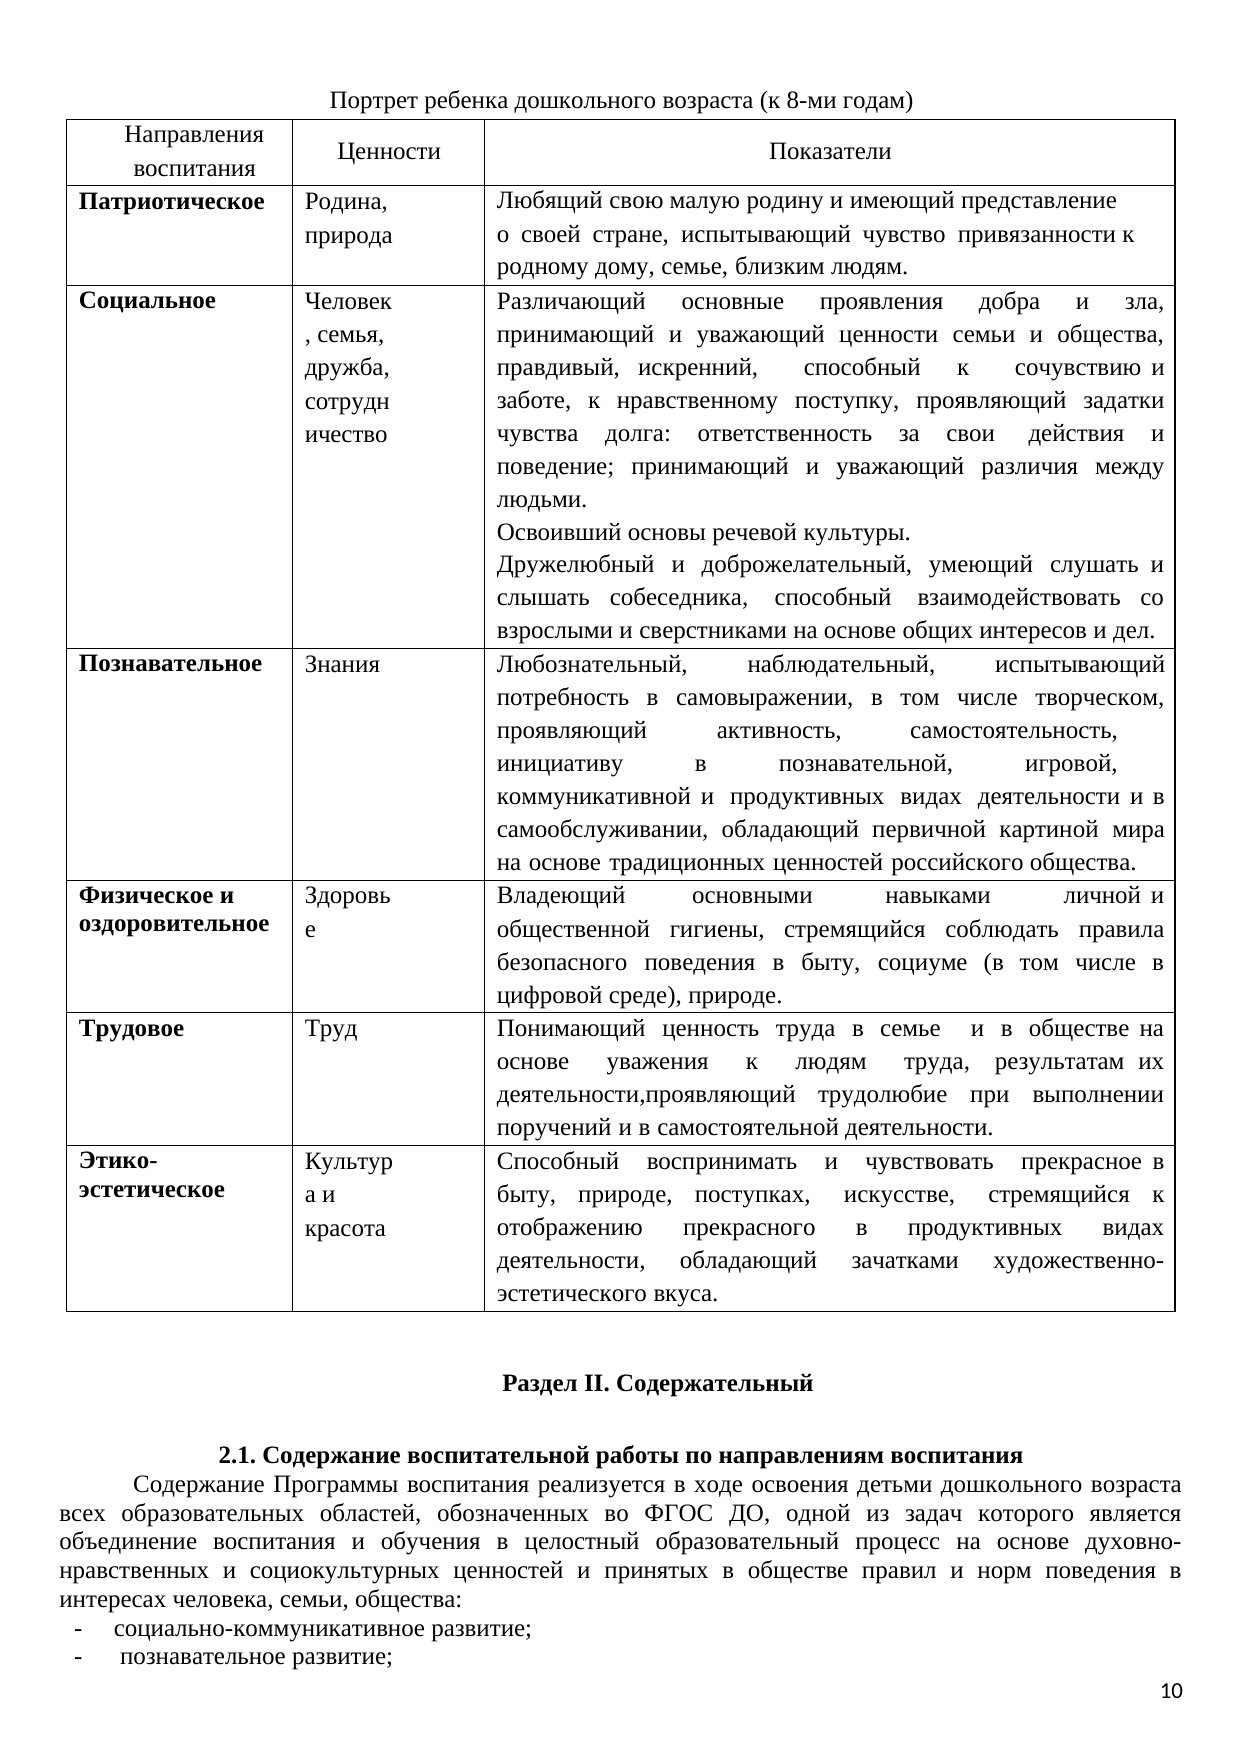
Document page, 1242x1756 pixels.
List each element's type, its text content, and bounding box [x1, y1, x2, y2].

table_cell Способный воспринимать и чувствовать прекрасное в быту, природе, поступках, искусстве, стремящийся к отображению прекрасного в продуктивных видах деятельности, обладающий зачатками художественно-эстетического вкуса. [485, 1146, 1174, 1311]
table_cell Этико-эстетическое [67, 1146, 292, 1311]
table_cell Владеющий основными навыками личной и общественной гигиены, стремящийся соблюдать правила безопасного поведения в быту, социуме (в том числе в цифровой среде), природе. [485, 881, 1174, 1012]
table_cell Различающий основные проявления добра и зла, принимающий и уважающий ценности семьи и общества, правдивый, искренний, способный к сочувствию и заботе, к нравственному поступку, проявляющий задатки чувства долга: ответственность за свои действия и поведение; принимающий и уважающий различия между людьми. Освоивший основы речевой культуры. Дружелюбный и доброжелательный, умеющий слушать и слышать собеседника, способный взаимодействовать со взрослыми и сверстниками на основе общих интересов и дел. [485, 286, 1174, 648]
table_cell Патриотическое [67, 186, 292, 285]
text - познавательное развитие; [59, 1641, 1183, 1670]
table_cell Родина, природа [293, 186, 484, 285]
table_cell Человек, семья, дружба, сотрудничество [293, 286, 484, 648]
table_header Показатели [485, 120, 1174, 185]
text Раздел II. Содержательный [59, 1368, 1183, 1396]
text - социально-коммуникативное развитие; [59, 1613, 1183, 1641]
table_cell Познавательное [67, 649, 292, 879]
table_cell Физическое и оздоровительное [67, 881, 292, 1012]
table_cell Трудовое [67, 1013, 292, 1145]
table_cell Труд [293, 1013, 484, 1145]
table_cell Любознательный, наблюдательный, испытывающий потребность в самовыражении, в том числе творческом, проявляющий активность, самостоятельность, инициативу в познавательной, игровой, коммуникативной и продуктивных видах деятельности и в самообслуживании, обладающий первичной картиной мира на основе традиционных ценностей российского общества. [485, 649, 1174, 879]
text 2.1. Содержание воспитательной работы по направлениям воспитания [59, 1425, 1183, 1469]
table_cell Любящий свою малую родину и имеющий представление о своей стране, испытывающий чувство привязанности к родному дому, семье, близким людям. [485, 186, 1174, 285]
table_cell Культура и красота [293, 1146, 484, 1311]
table_header Направления воспитания [67, 120, 292, 185]
table_cell Знания [293, 649, 484, 879]
table_header Ценности [293, 120, 484, 185]
table_cell Здоровье [293, 881, 484, 1012]
table_cell Понимающий ценность труда в семье и в обществе на основе уважения к людям труда, результатам их деятельности,проявляющий трудолюбие при выполнении поручений и в самостоятельной деятельности. [485, 1013, 1174, 1145]
table_cell Социальное [67, 286, 292, 648]
text Портрет ребенка дошкольного возраста (к 8-ми годам) [123, 86, 1119, 114]
text Содержание Программы воспитания реализуется в ходе освоения детьми дошкольного возраста всех образовательных областей, обозначенных во ФГОС ДО, одной из задач которого является объединение воспитания и обучения в целостный образовательный процесс на основе духовно-нравственных и социокультурных ценностей и принятых в обществе правил и норм поведения в интересах человека, семьи, общества: [59, 1469, 1183, 1613]
